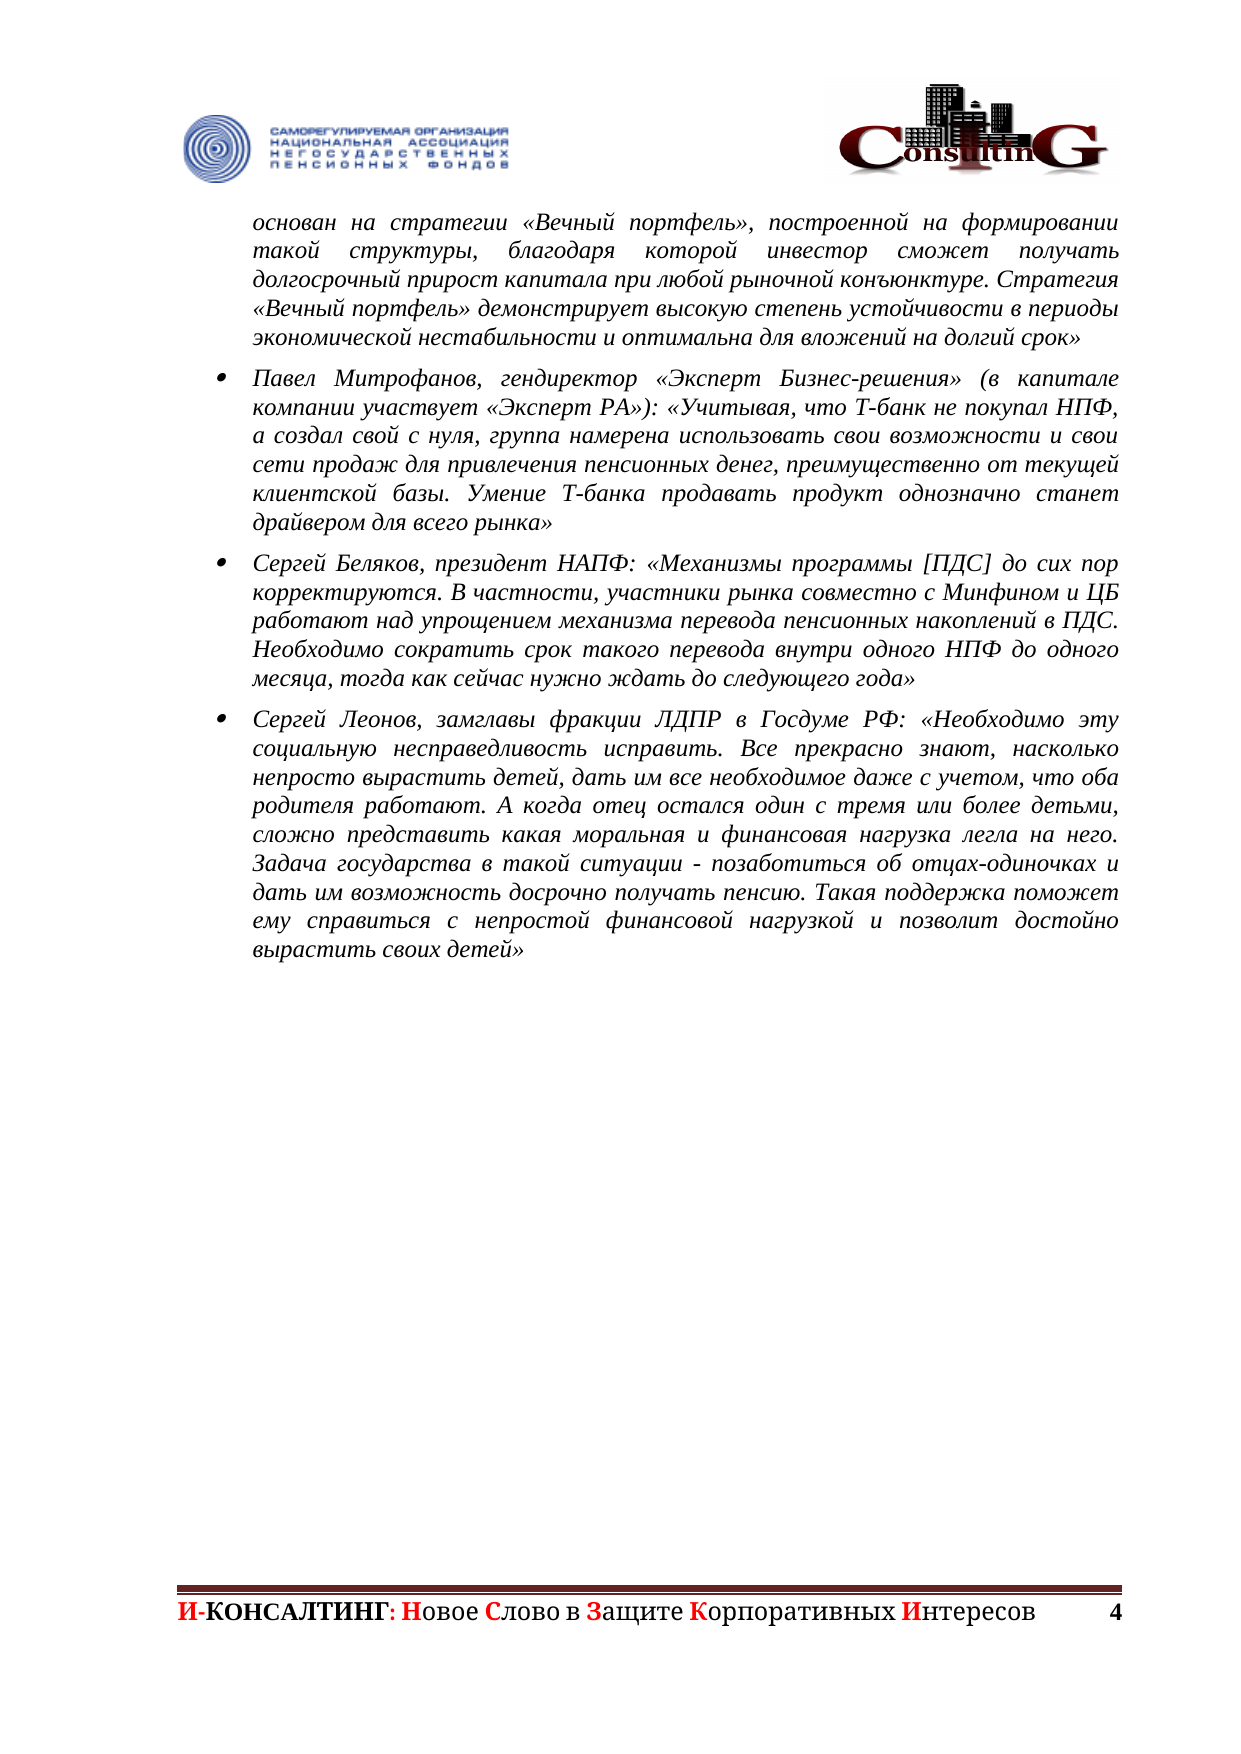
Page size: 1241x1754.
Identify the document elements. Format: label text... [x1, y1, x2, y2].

list Павел Митрофанов, гендиректор «Эксперт Бизнес-решения» (в капитале компании участвует «Эксперт РА»): «Учитывая, что Т-банк не покупал НПФ, а создал свой с нуля, группа намерена использовать свои возможности и свои сети продаж для привлечения пенсионных денег, преимущественно от текущей клиентской базы. Умение Т-банка продавать продукт однозначно станет драйвером для всего рынка» [215, 363, 1122, 536]
picture [183, 115, 509, 183]
list Сергей Беляков, президент НАПФ: «Механизмы программы [ПДС] до сих пор корректируются. В частности, участники рынка совместно с Минфином и ЦБ работают над упрощением механизма перевода пенсионных накоплений в ПДС. Необходимо сократить срок такого перевода внутри одного НПФ до одного месяца, тогда как сейчас нужно ждать до следующего года» [215, 548, 1122, 692]
list Сергей Леонов, замглавы фракции ЛДПР в Госдуме РФ: «Необходимо эту социальную несправедливость исправить. Все прекрасно знают, насколько непросто вырастить детей, дать им все необходимое даже с учетом, что оба родителя работают. А когда отец остался один с тремя или более детьми, сложно представить какая моральная и финансовая нагрузка легла на него. Задача государства в такой ситуации - позаботиться об отцах-одиночках и дать им возможность досрочно получать пенсию. Такая поддержка поможет ему справиться с непростой финансовой нагрузкой и позволит достойно вырастить своих детей» [215, 704, 1122, 963]
picture [822, 73, 1123, 183]
